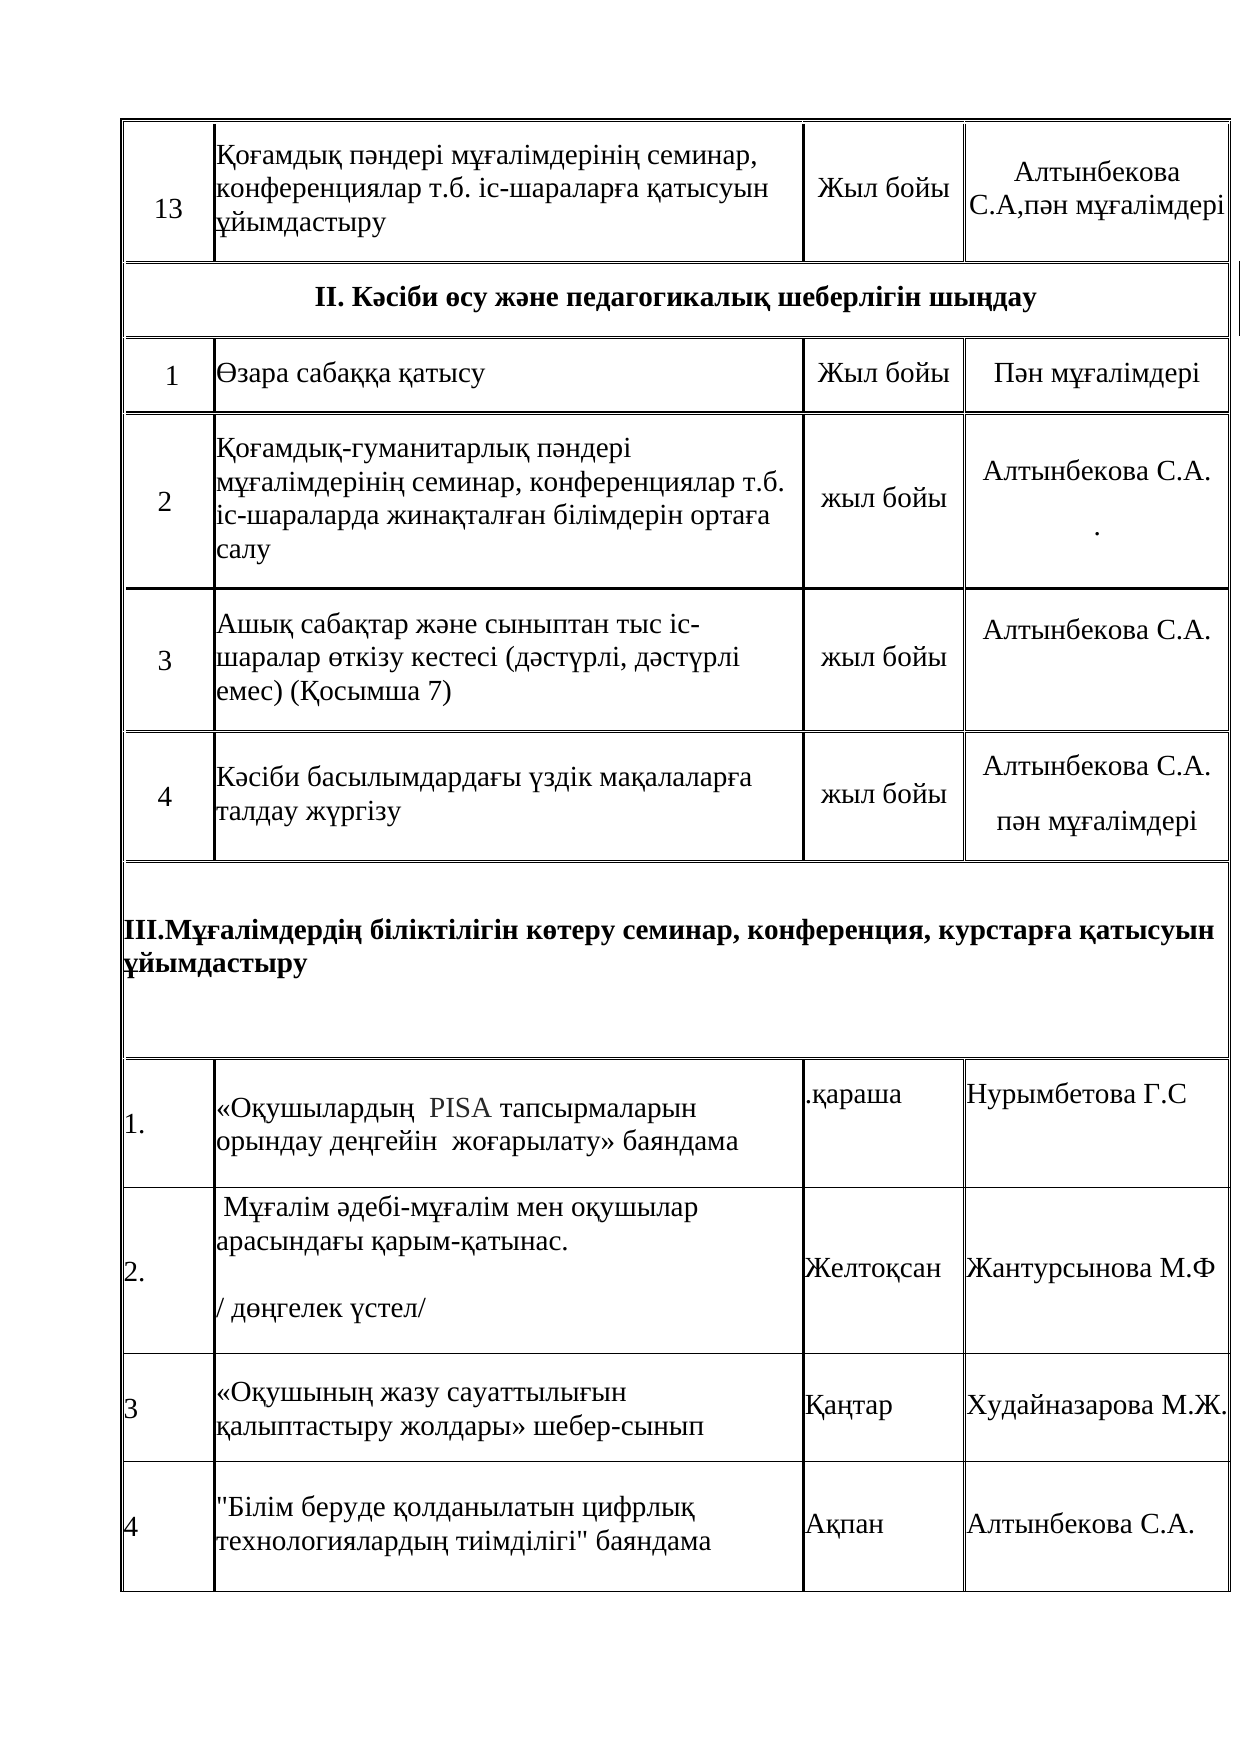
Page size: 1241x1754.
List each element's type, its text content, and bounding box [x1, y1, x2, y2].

table_cell Қоғамдық-гуманитарлық пәндері мұғалімдерінің семинар, конференциялар т.б. іс-шараларда жинақталған білімдерін ортаға салу [216, 415, 802, 587]
table_cell Нурымбетова Г.С [966, 1060, 1228, 1187]
table_cell Кәсіби басылымдардағы үздік мақалаларға талдау жүргізу [216, 733, 802, 859]
table_cell Алтынбекова С.А. [966, 1462, 1228, 1591]
table_cell Ашық сабақтар және сыныптан тыс іс-шаралар өткізу кестесі (дәстүрлі, дәстүрлі емес) (Қосымша 7) [216, 590, 802, 729]
table_cell «Оқушының жазу сауаттылығын қалыптастыру жолдары» шебер-сынып [216, 1354, 802, 1461]
table_cell 2 [124, 411, 213, 587]
table_cell Жыл бойы [805, 339, 963, 411]
table_cell Алтынбекова С.А,пән мұғалімдері [965, 122, 1229, 261]
table_cell жыл бойы [805, 590, 963, 729]
table_cell Алтынбекова С.А. [966, 590, 1228, 729]
table_cell 13 [124, 122, 214, 261]
table_cell [1231, 261, 1239, 336]
table_cell Алтынбекова С.А. пән мұғалімдері [966, 733, 1228, 859]
table_cell "Білім беруде қолданылатын цифрлық технологиялардың тиімділігі" баяндама [216, 1462, 802, 1591]
table_cell Мұғалім әдебі-мұғалім мен оқушылар арасындағы қарым-қатынас. / дөңгелек үстел/ [216, 1188, 802, 1353]
table_cell III.Мұғалімдердің біліктілігін көтеру семинар, конференция, курстарға қатысуын ұйымдастыру [124, 860, 1228, 1057]
table_cell Қоғамдық пәндері мұғалімдерінің семинар, конференциялар т.б. іс-шараларға қатысуын ұйымдастыру [214, 120, 803, 261]
table_cell 3 [124, 1354, 213, 1461]
table_cell .қараша [805, 1060, 963, 1187]
table_cell 3 [124, 587, 213, 729]
table_cell Худайназарова М.Ж. [966, 1354, 1228, 1461]
table_cell жыл бойы [805, 415, 963, 587]
table_cell 4 [124, 1462, 213, 1591]
table_cell Өзара сабаққа қатысу [216, 339, 802, 411]
table_cell Жыл бойы [803, 122, 964, 261]
table_cell II. Кәсіби өсу және педагогикалық шеберлігін шыңдау [122, 261, 1229, 336]
table_cell Желтоқсан [805, 1188, 963, 1353]
table_cell Қаңтар [805, 1354, 963, 1461]
table_cell «Оқушылардың РISA тапсырмаларын орындау деңгейін жоғарылату» баяндама [216, 1060, 802, 1187]
table_cell 2. [124, 1188, 213, 1353]
table_cell Жантурсынова М.Ф [966, 1188, 1228, 1353]
table_cell 4 [124, 730, 213, 859]
table_cell жыл бойы [805, 733, 963, 859]
table_cell 1 [122, 336, 214, 411]
table_cell Пән мұғалімдері [966, 339, 1228, 411]
table_cell 1. [122, 1057, 214, 1187]
table_cell Алтынбекова С.А. . [966, 415, 1228, 587]
table_cell Ақпан [805, 1462, 963, 1591]
